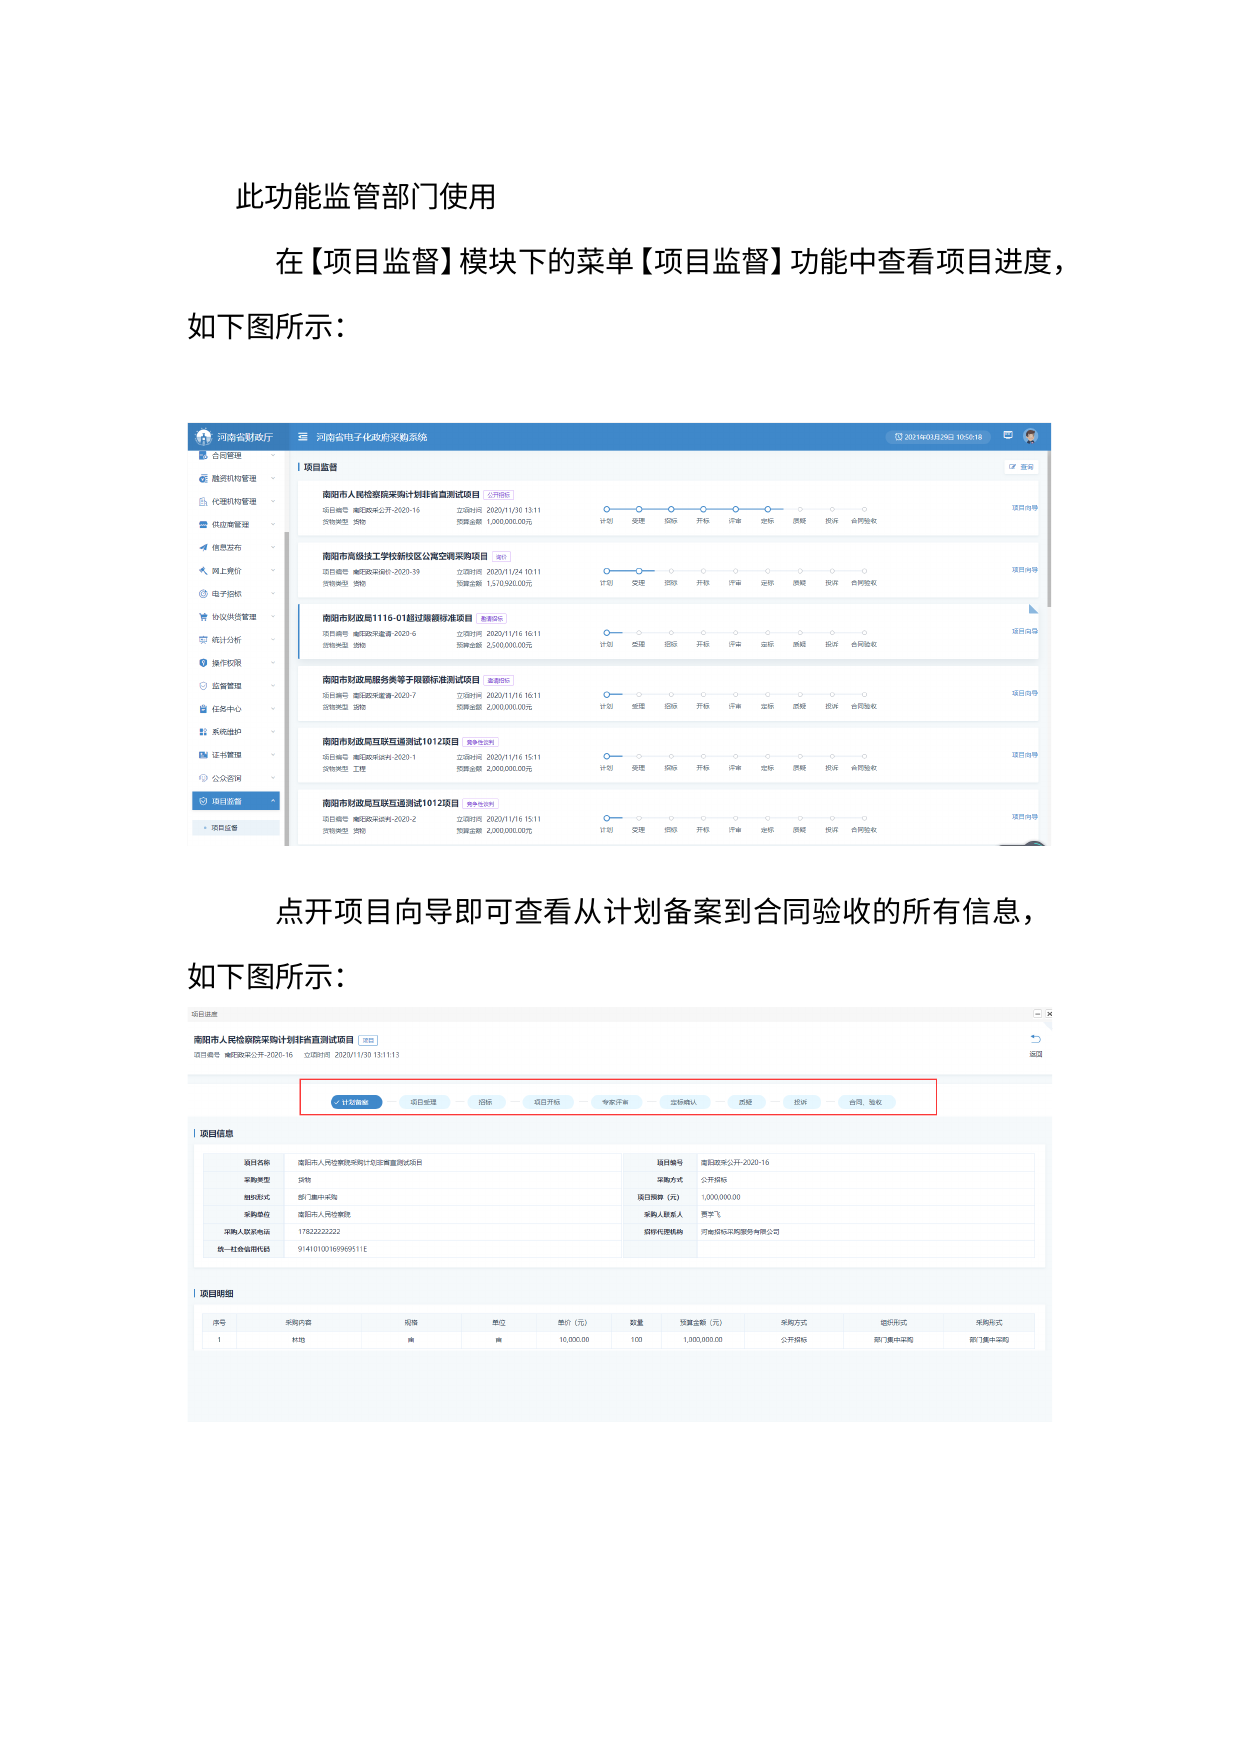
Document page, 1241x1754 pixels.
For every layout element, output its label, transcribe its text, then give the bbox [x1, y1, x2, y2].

picture [187, 1007, 1053, 1422]
text 点开项目向导即可查看从计划备案到合同验收的所有信息，如下图所示： [187, 877, 1053, 1007]
picture [187, 422, 1052, 846]
text 此功能监管部门使用 [187, 162, 1053, 227]
text 在【项目监督】模块下的菜单【项目监督】功能中查看项目进度，如下图所示： [187, 227, 1053, 357]
